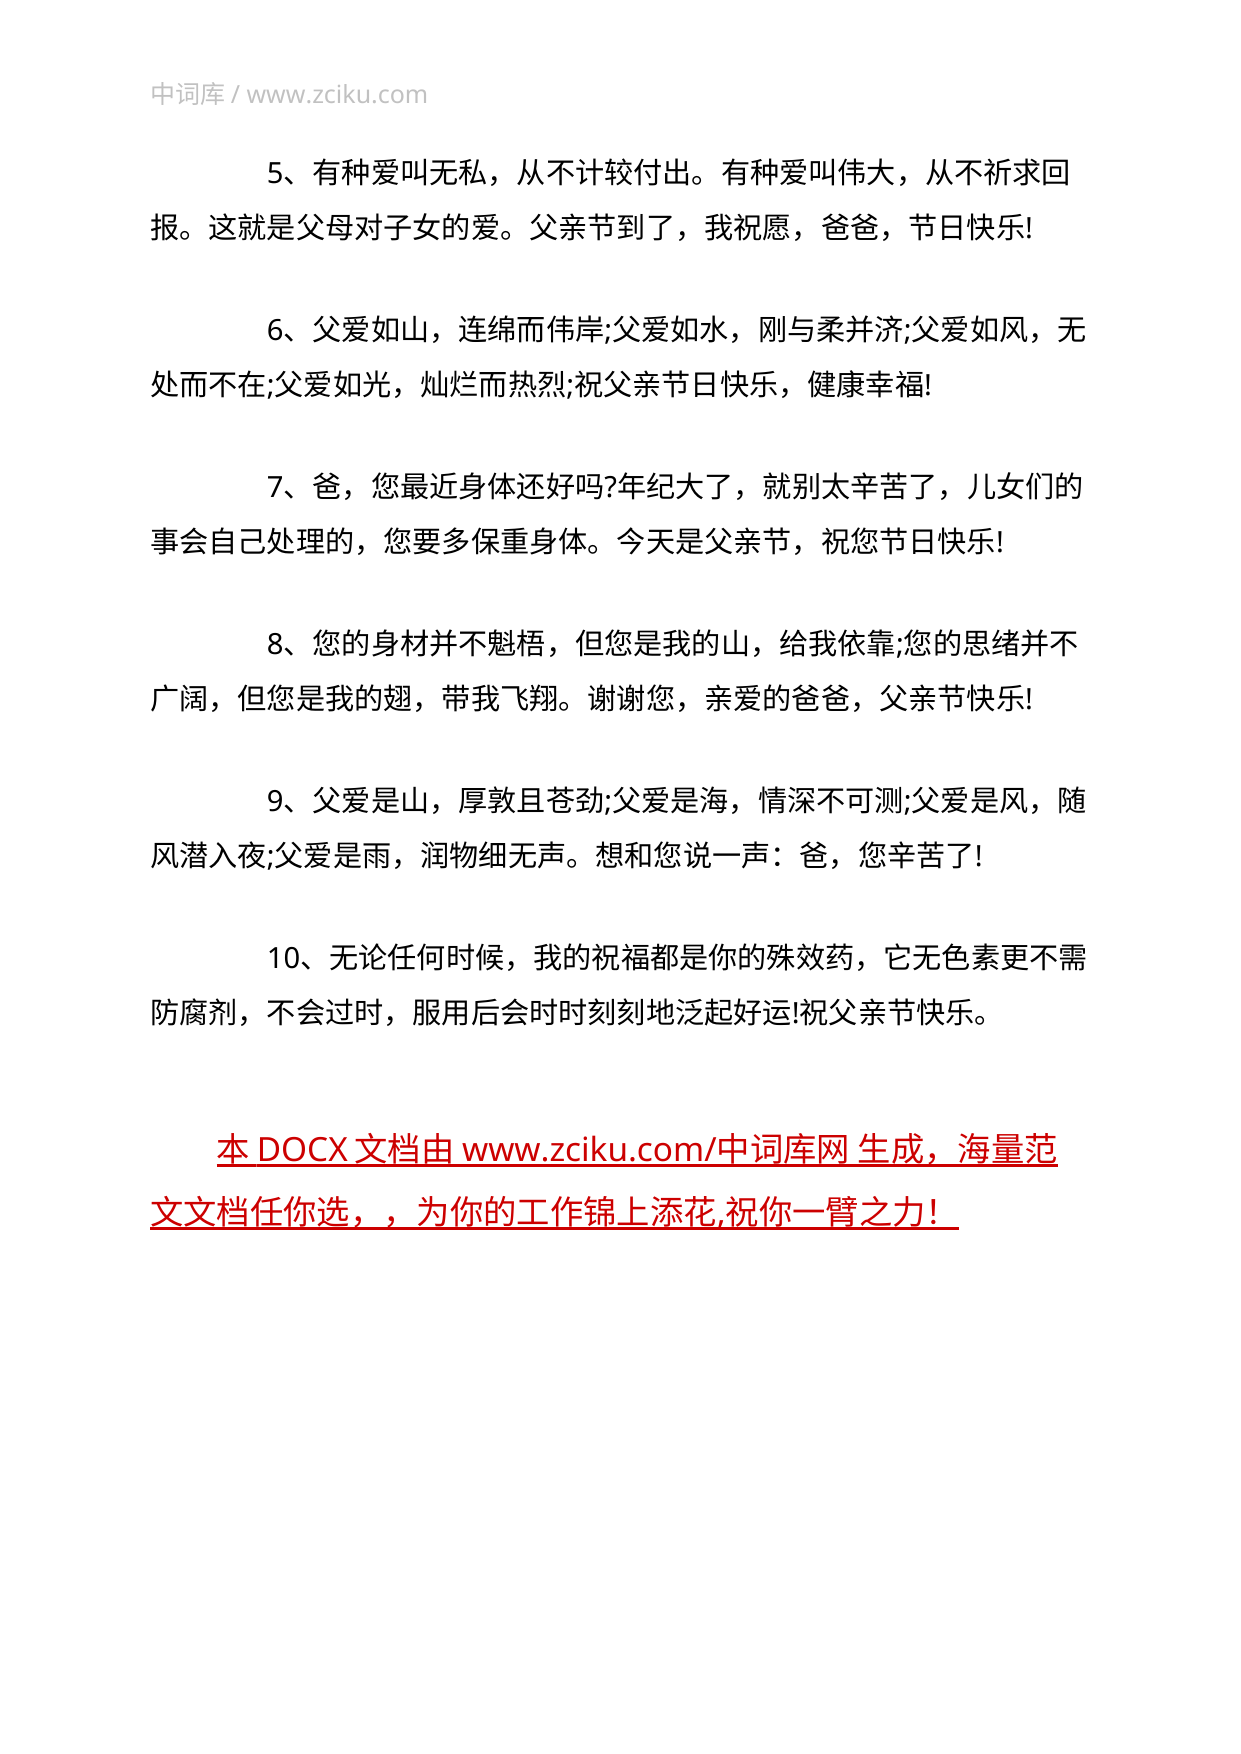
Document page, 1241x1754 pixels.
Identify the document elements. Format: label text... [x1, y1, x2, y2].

text 5、有种爱叫无私，从不计较付出。有种爱叫伟大，从不祈求回报。这就是父母对子女的爱。父亲节到了，我祝愿，爸爸，节日快乐! [150, 150, 1090, 247]
text 6、父爱如山，连绵而伟岸;父爱如水，刚与柔并济;父爱如风，无处而不在;父爱如光，灿烂而热烈;祝父亲节日快乐，健康幸福! [150, 307, 1090, 404]
text 10、无论任何时候，我的祝福都是你的殊效药，它无色素更不需防腐剂，不会过时，服用后会时时刻刻地泛起好运!祝父亲节快乐。 [150, 935, 1090, 1032]
text 本DOCX文档由 www.zciku.com/中词库网 生成，海量范文文档任你选，，为你的工作锦上添花,祝你一臂之力！ [150, 1123, 1090, 1234]
text 8、您的身材并不魁梧，但您是我的山，给我依靠;您的思绪并不广阔，但您是我的翅，带我飞翔。谢谢您，亲爱的爸爸，父亲节快乐! [150, 621, 1090, 718]
text 7、爸，您最近身体还好吗?年纪大了，就别太辛苦了，儿女们的事会自己处理的，您要多保重身体。今天是父亲节，祝您节日快乐! [150, 464, 1090, 561]
text 9、父爱是山，厚敦且苍劲;父爱是海，情深不可测;父爱是风，随风潜入夜;父爱是雨，润物细无声。想和您说一声：爸，您辛苦了! [150, 778, 1090, 875]
